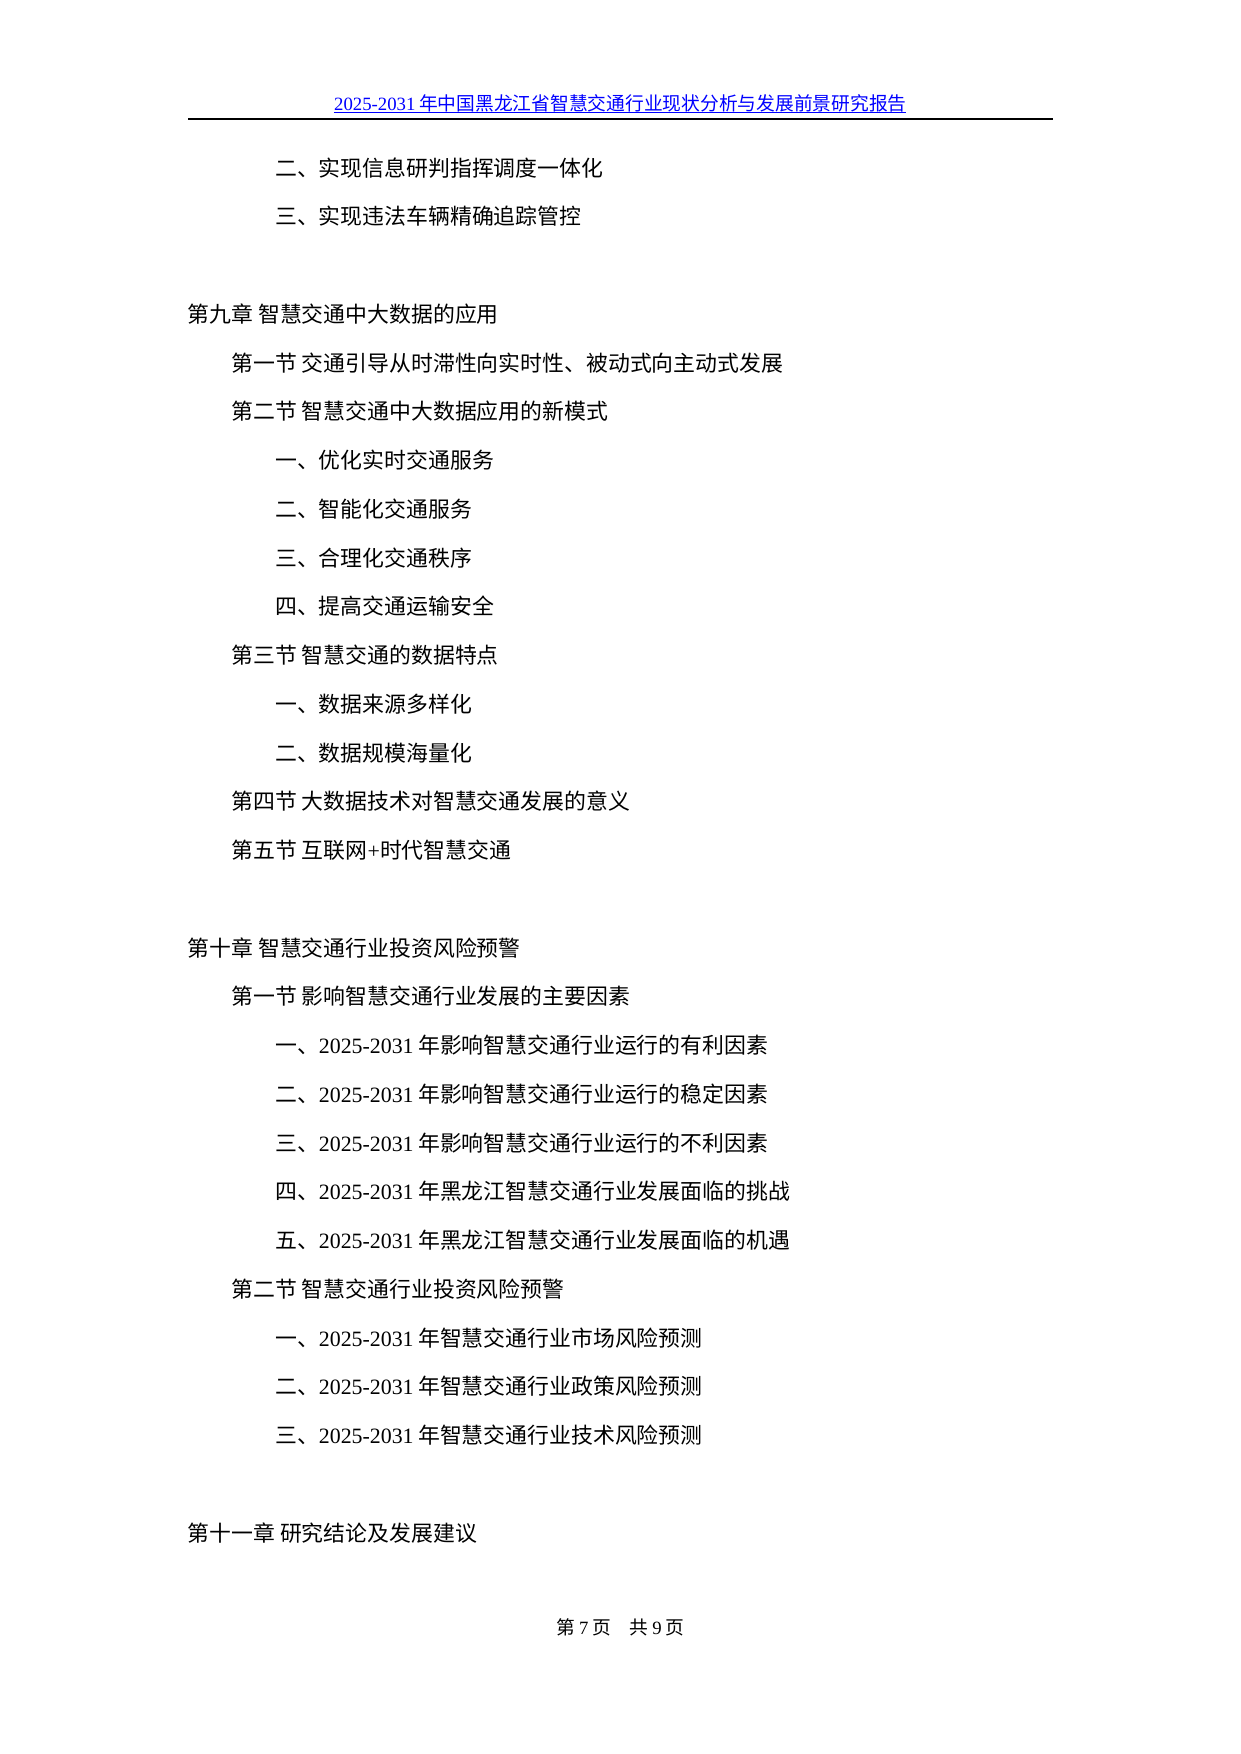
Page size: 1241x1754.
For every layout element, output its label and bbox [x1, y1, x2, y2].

text [187, 150, 1053, 1548]
